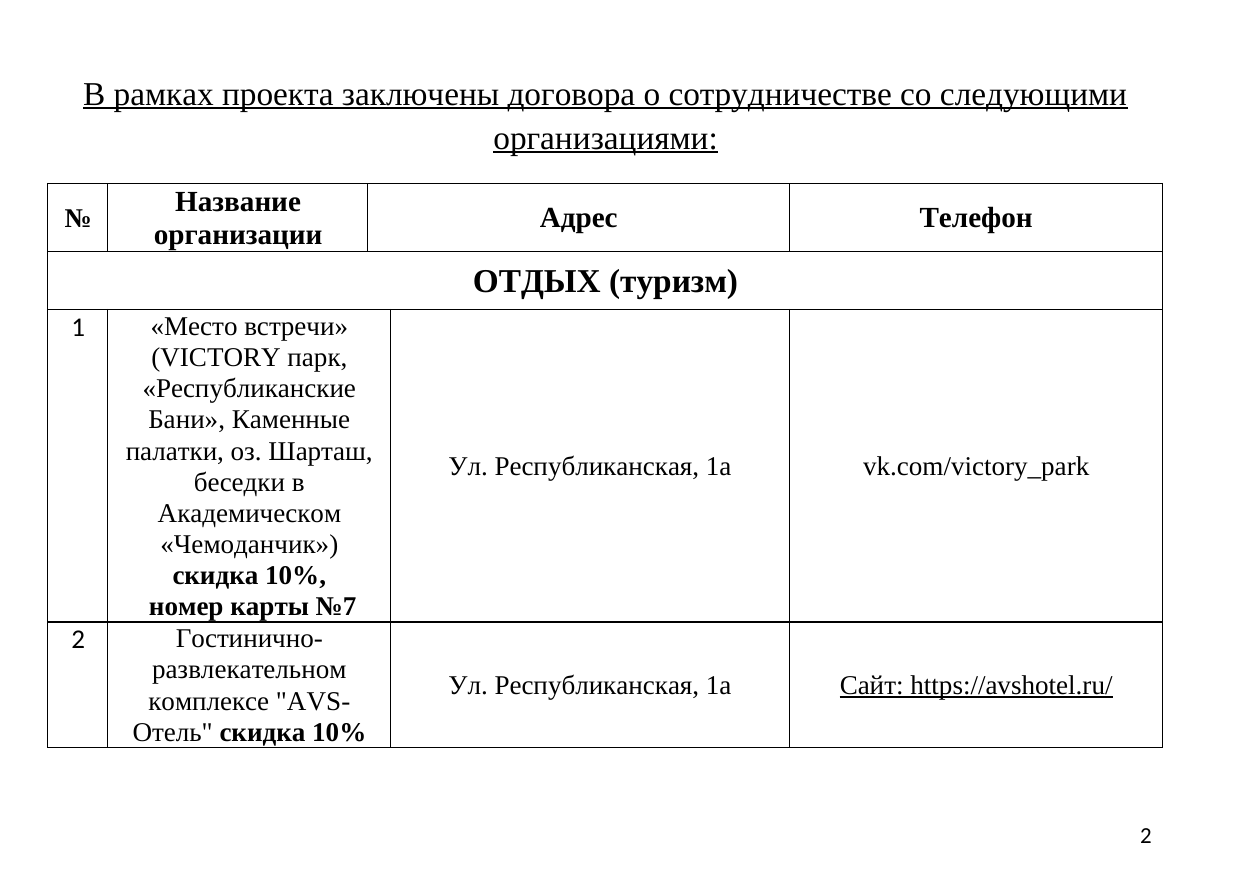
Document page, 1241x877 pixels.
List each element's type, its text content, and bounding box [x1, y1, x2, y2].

table_cell Гостинично-развлекательном комплексе "AVS-Отель" скидка 10% [108, 623, 390, 747]
table_cell Ул. Республиканская, 1а [391, 310, 789, 621]
table_cell ОТДЫХ (туризм) [48, 252, 1162, 309]
table_cell Ул. Республиканская, 1а [391, 623, 789, 747]
text В рамках проекта заключены договора о сотрудничестве со следующими организациями: [59, 74, 1152, 156]
table_header № [48, 184, 107, 251]
table_cell 1 [48, 310, 107, 621]
table_header Телефон [790, 184, 1162, 251]
table_cell vk.com/victory_park [790, 310, 1162, 621]
table_cell 2 [48, 623, 107, 747]
table_header Название организации [108, 184, 367, 251]
table_cell «Место встречи» (VICTORY парк, «Республиканские Бани», Каменные палатки, оз. Шарташ, беседки в Академическом «Чемоданчик») скидка 10%, номер карты №7 [108, 310, 390, 621]
table_cell Сайт: https://avshotel.ru/ [790, 623, 1162, 747]
table_header Адрес [368, 184, 789, 251]
